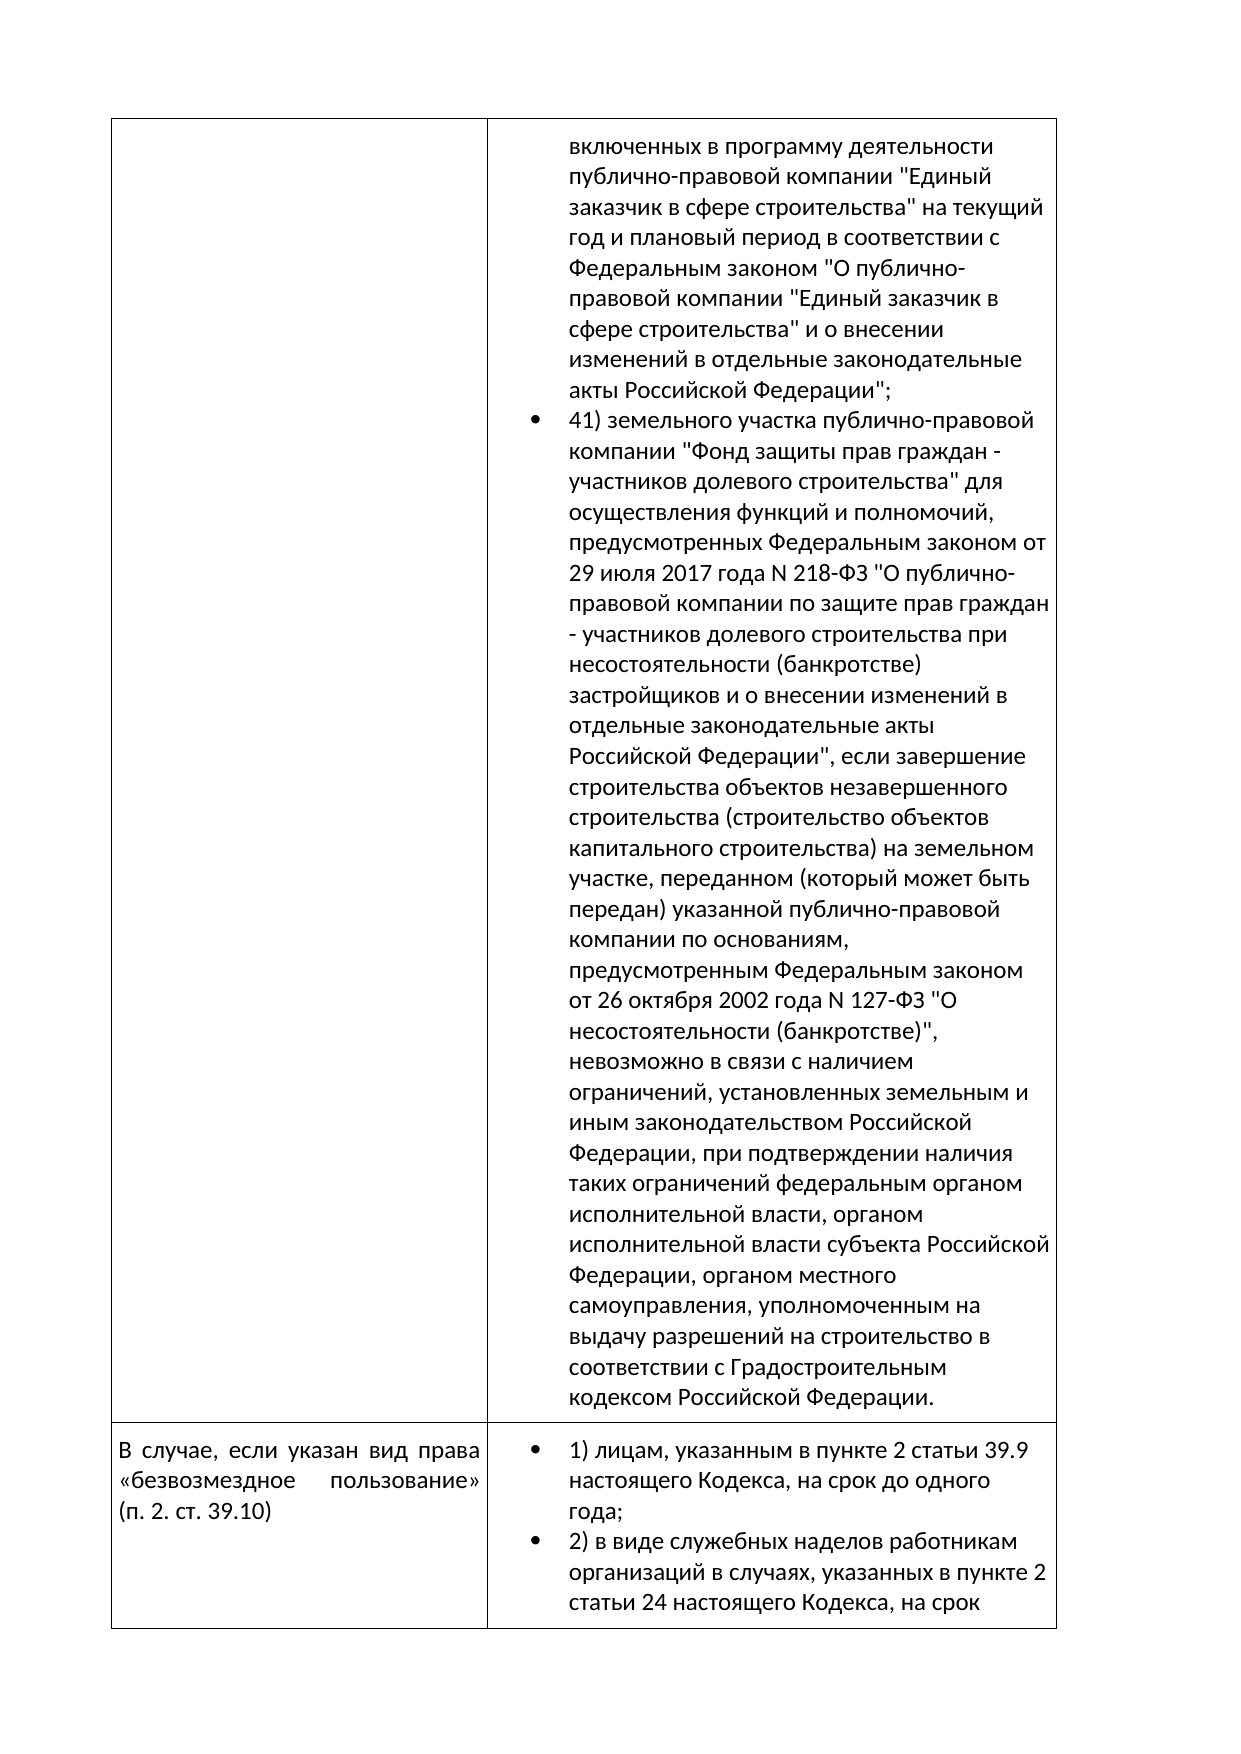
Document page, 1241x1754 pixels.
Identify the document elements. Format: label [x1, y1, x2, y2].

table_cell [112, 119, 487, 1422]
table_cell [112, 1423, 487, 1628]
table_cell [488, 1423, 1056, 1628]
table_cell [488, 119, 1056, 1422]
